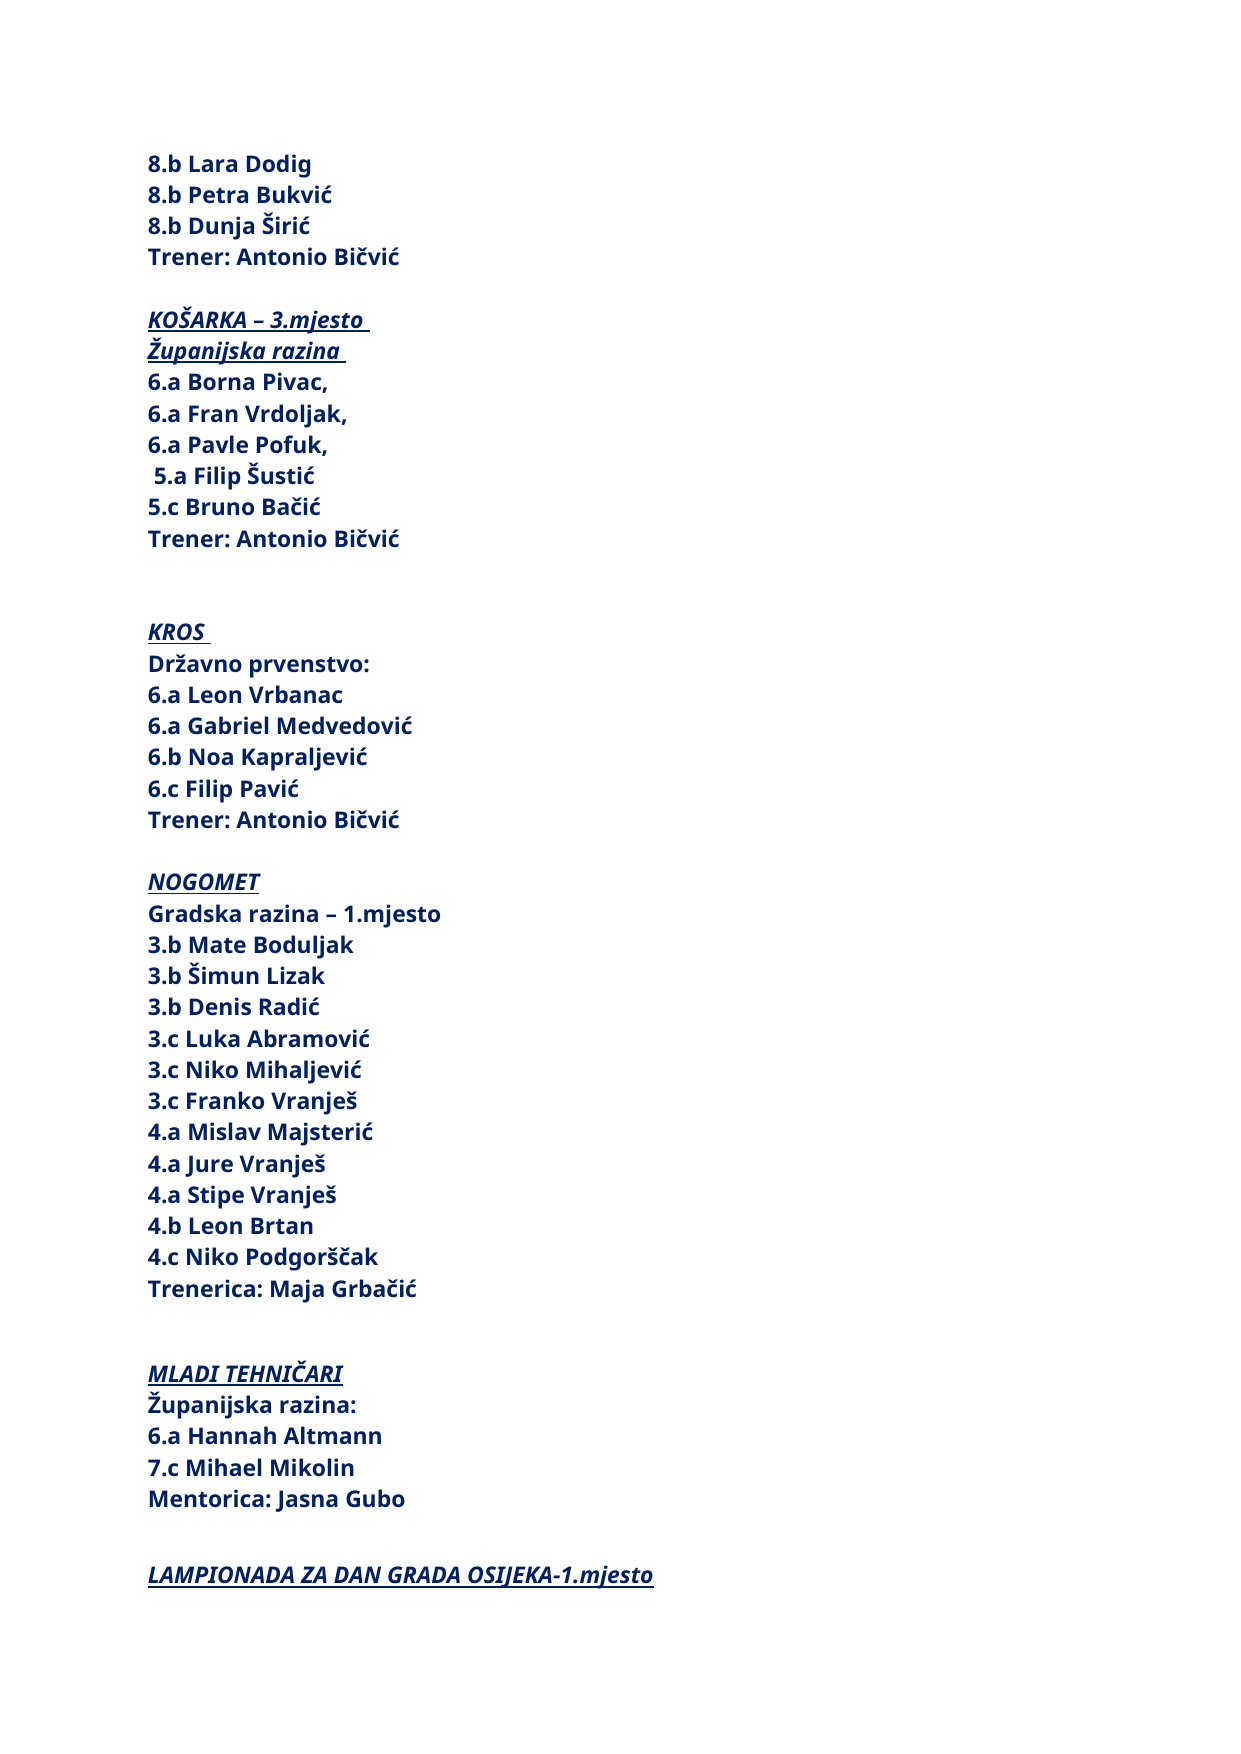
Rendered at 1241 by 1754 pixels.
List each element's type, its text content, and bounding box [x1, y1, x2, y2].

text 3.c Niko Mihaljević [148, 1054, 1093, 1085]
text 8.b Dunja Širić [148, 210, 1093, 241]
text 6.a Fran Vrdoljak, [148, 398, 1093, 429]
text 3.b Šimun Lizak [148, 960, 1093, 991]
text 4.c Niko Podgorščak [148, 1241, 1093, 1273]
text Mentorica: Jasna Gubo [148, 1483, 1093, 1514]
text 3.b Mate Boduljak [148, 929, 1093, 960]
text 4.a Jure Vranješ [148, 1148, 1093, 1179]
text 7.c Mihael Mikolin [148, 1452, 1093, 1483]
text Gradska razina – 1.mjesto [148, 898, 1093, 929]
text 6.a Borna Pivac, [148, 366, 1093, 398]
text 3.c Luka Abramović [148, 1023, 1093, 1054]
text 4.a Stipe Vranješ [148, 1179, 1093, 1210]
text 6.b Noa Kapraljević [148, 741, 1093, 773]
text 5.a Filip Šustić [148, 460, 1093, 491]
text 4.b Leon Brtan [148, 1210, 1093, 1241]
text MLADI TEHNIČARI [148, 1358, 1093, 1389]
text Županijska razina: [148, 1389, 1093, 1420]
text 3.b Denis Radić [148, 991, 1093, 1023]
text Županijska razina [148, 335, 1093, 366]
text 6.a Leon Vrbanac [148, 679, 1093, 710]
text 8.b Lara Dodig [148, 148, 1093, 179]
text Državno prvenstvo: [148, 648, 1093, 679]
text 6.a Gabriel Medvedović [148, 710, 1093, 741]
text NOGOMET [148, 866, 1093, 898]
text LAMPIONADA ZA DAN GRADA OSIJEKA-1.mjesto [148, 1559, 1093, 1591]
text Trener: Antonio Bičvić [148, 241, 1093, 273]
text 5.c Bruno Bačić [148, 491, 1093, 523]
text KOŠARKA – 3.mjesto [148, 304, 1093, 335]
text 6.a Pavle Pofuk, [148, 429, 1093, 460]
text 6.c Filip Pavić [148, 773, 1093, 804]
text 3.c Franko Vranješ [148, 1085, 1093, 1116]
text Trener: Antonio Bičvić [148, 523, 1093, 554]
text Trenerica: Maja Grbačić [148, 1273, 1093, 1304]
text 6.a Hannah Altmann [148, 1420, 1093, 1452]
text 8.b Petra Bukvić [148, 179, 1093, 210]
text Trener: Antonio Bičvić [148, 804, 1093, 835]
text 4.a Mislav Majsterić [148, 1116, 1093, 1148]
text KROS [148, 616, 1093, 648]
